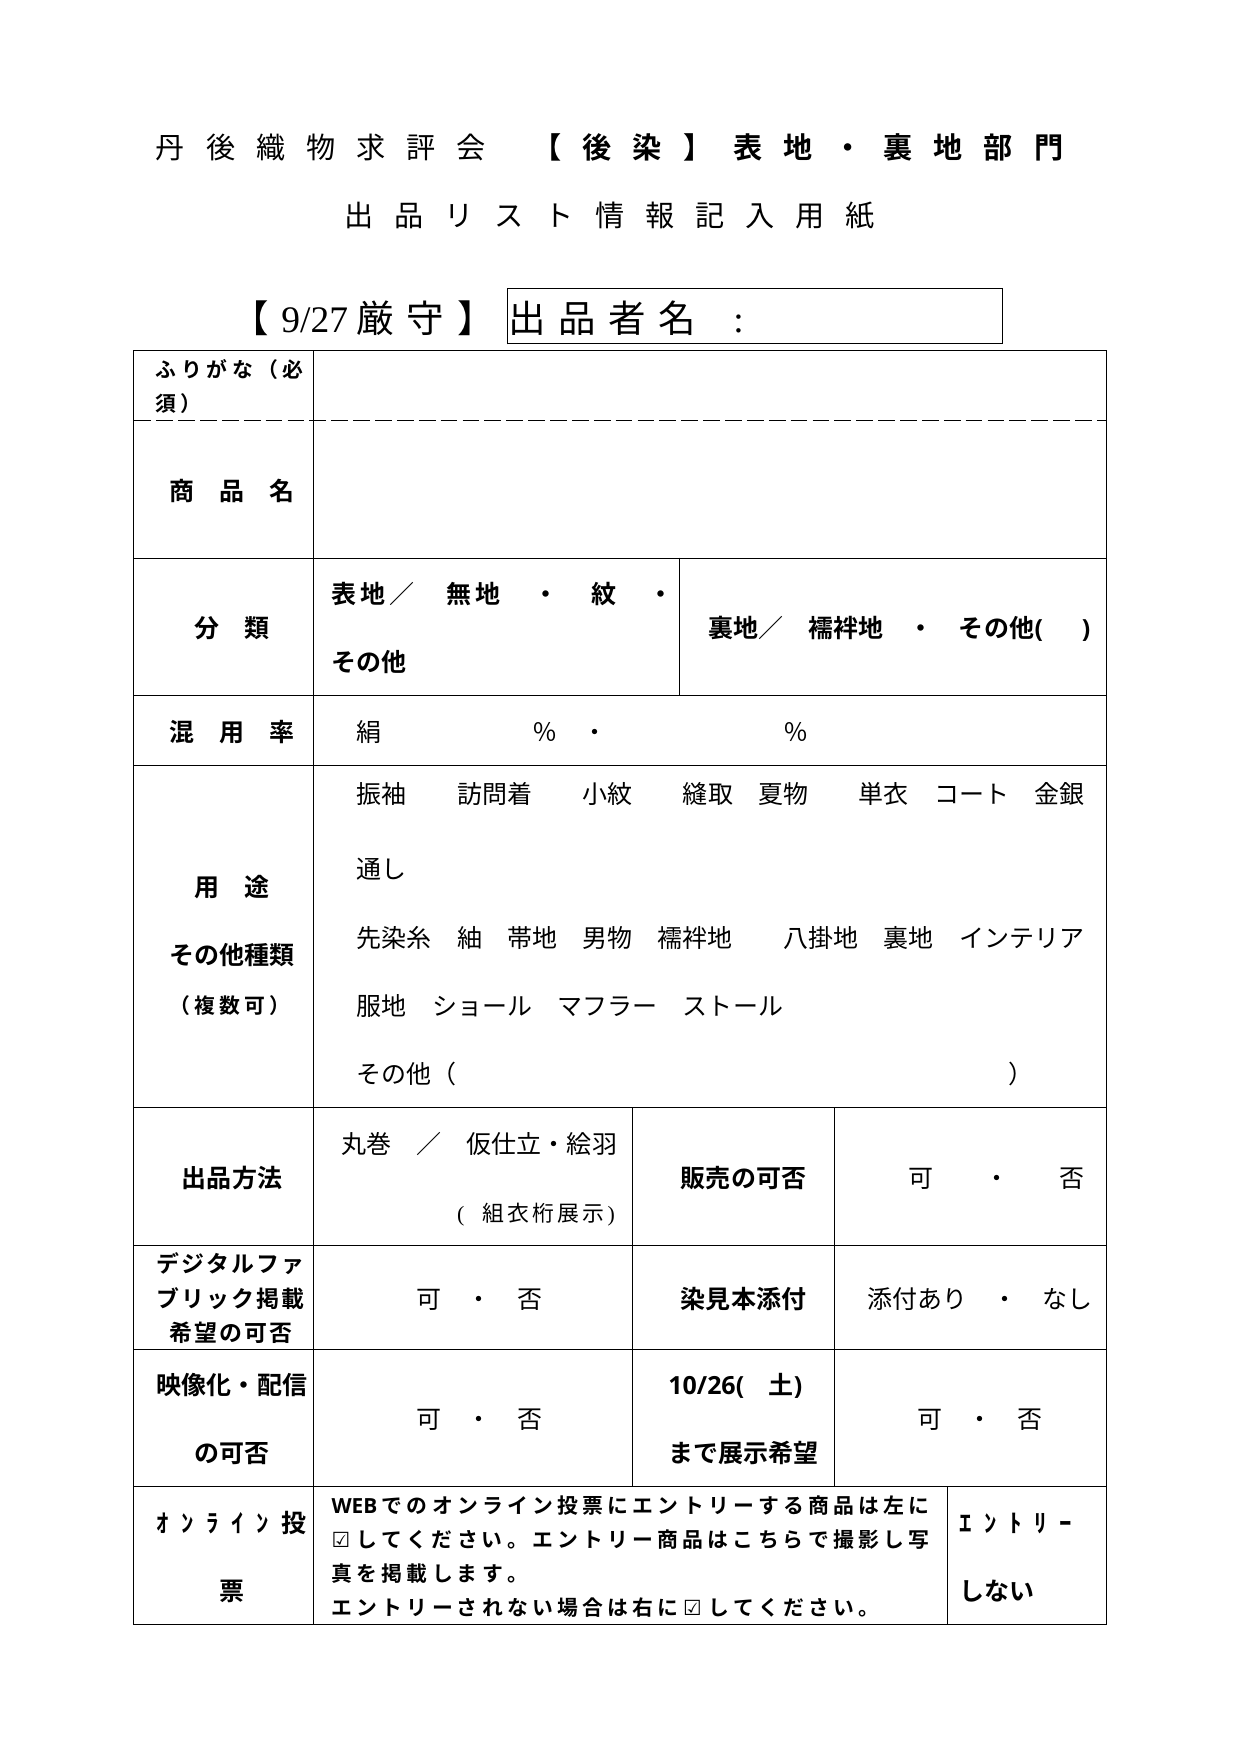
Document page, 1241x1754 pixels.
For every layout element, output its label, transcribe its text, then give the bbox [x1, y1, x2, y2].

table_cell 可 ・ 否 [835, 1350, 1106, 1486]
table_cell ｴﾝﾄﾘｰしない □ [948, 1487, 1106, 1624]
table_header [314, 351, 1106, 420]
table_cell 出品方法 [134, 1108, 313, 1245]
table_cell 商 品 名 [134, 420, 313, 557]
table_cell ｵﾝﾗｲﾝ投票 ｴﾝﾄﾘｰ商品 □ [134, 1487, 313, 1624]
table_cell 添付あり ・ なし [835, 1246, 1106, 1348]
table_cell デジタルファブリック掲載希望の可否 [134, 1246, 313, 1348]
table_cell 可 ・ 否 [314, 1350, 632, 1486]
table_cell 丸巻 ／ 仮仕立・絵羽 (組衣桁展示) [314, 1108, 632, 1245]
table_cell 販売の可否 [633, 1108, 834, 1245]
table_cell 10/26(土)まで展示希望 [633, 1350, 834, 1486]
text 丹後織物求評会 【後染】表地・裏地部門 出品リスト情報記入用紙 [131, 111, 1109, 248]
text 【9/27厳守】出品者名: [131, 282, 1109, 350]
table_cell 分 類 [134, 559, 313, 695]
table_cell 可 ・ 否 [835, 1108, 1106, 1245]
table_cell 裏地／ 襦袢地 ・ その他( ) [680, 559, 1106, 695]
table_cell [314, 1487, 947, 1624]
table_cell 可 ・ 否 [314, 1246, 632, 1348]
table_cell 混 用 率 [134, 696, 313, 764]
table_cell 用 途 その他種類 （複数可） [134, 766, 313, 1107]
table_header ふりがな（必須） [134, 351, 313, 420]
table_cell 絹 ％ ・ ％ [314, 696, 1106, 764]
table_cell 振袖 訪問着 小紋 縫取 夏物 単衣 コート 金銀通し 先染糸 紬 帯地 男物 襦袢地 八掛地 裏地 インテリア 服地 ショール マフラー ストール その他（ ） [314, 766, 1106, 1107]
table_cell 表地／ 無地 ・ 紋 ・ その他 [314, 559, 679, 695]
table_cell 染見本添付 [633, 1246, 834, 1348]
table_cell 映像化・配信の可否 [134, 1350, 313, 1486]
table_cell [314, 420, 1106, 557]
